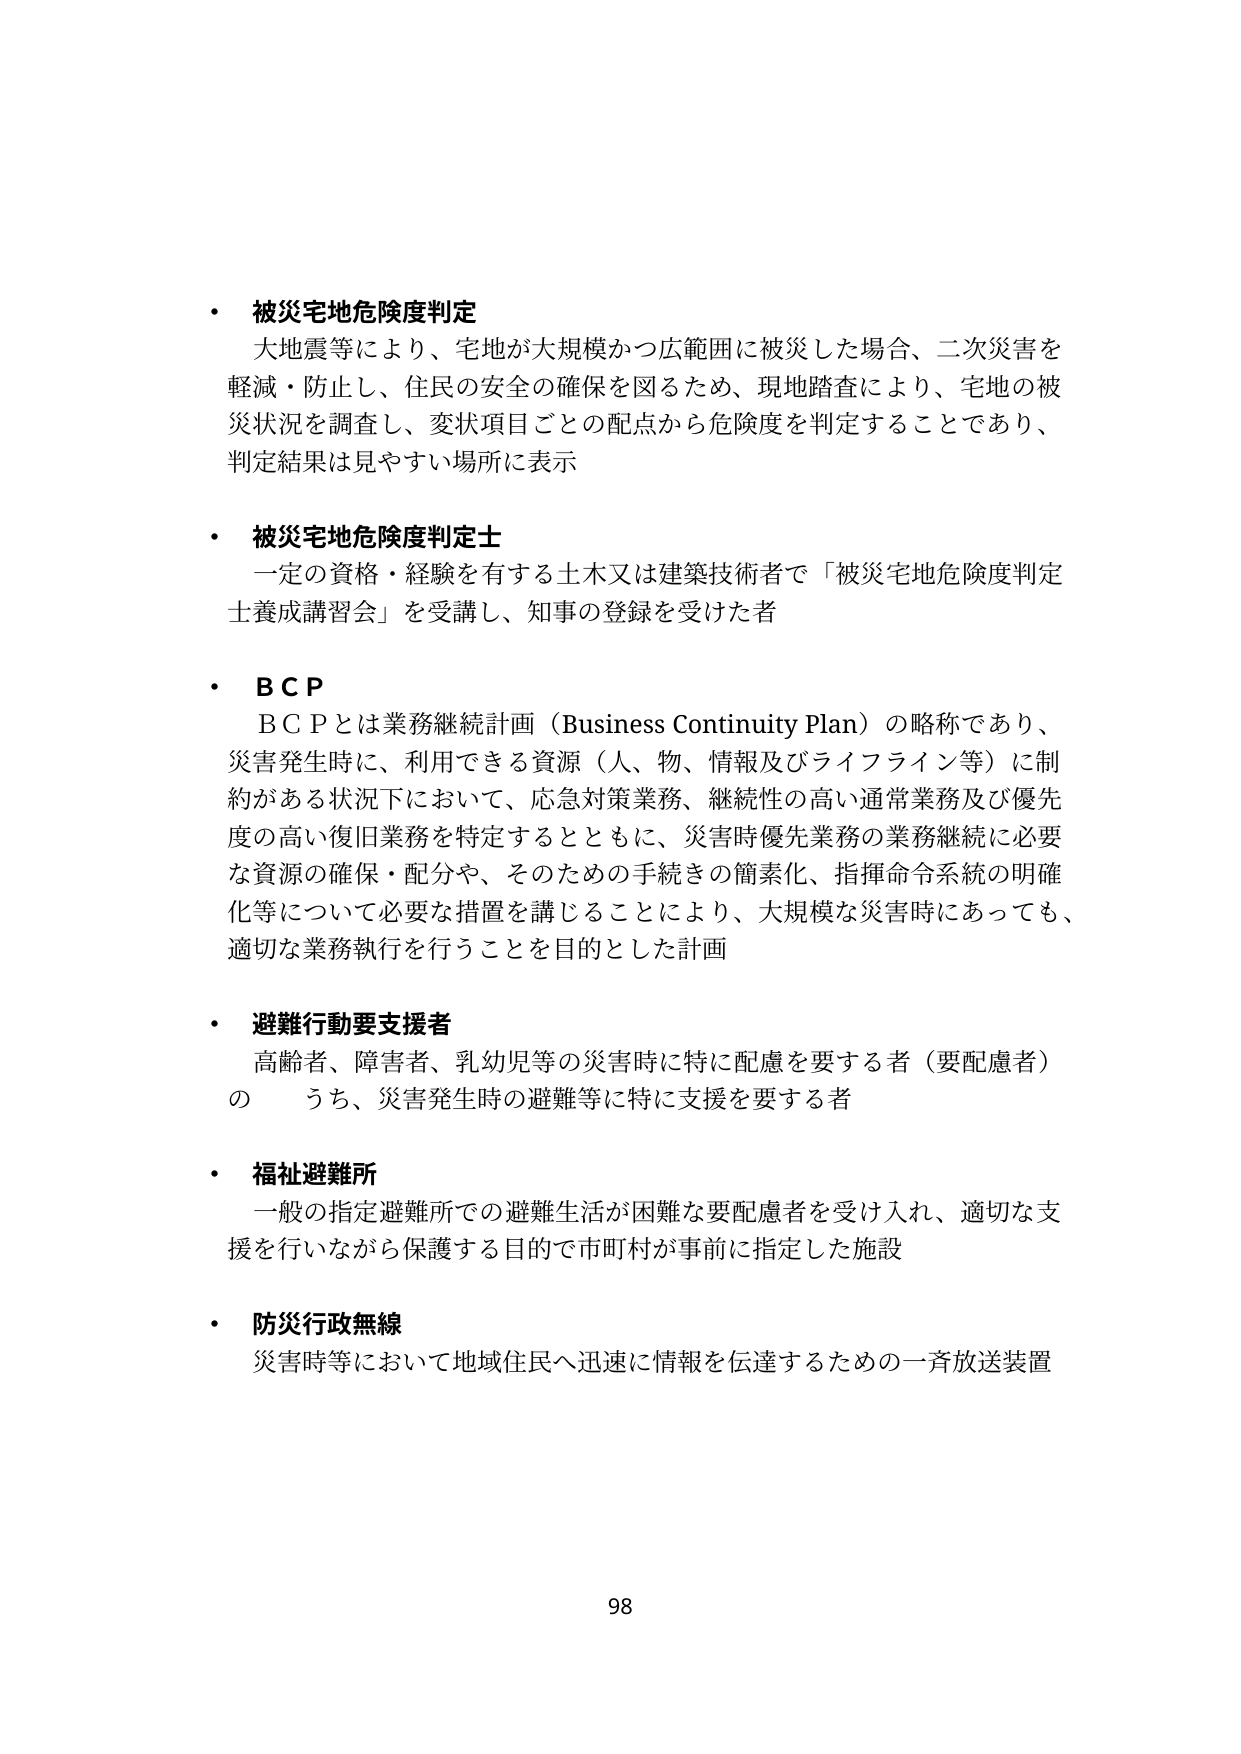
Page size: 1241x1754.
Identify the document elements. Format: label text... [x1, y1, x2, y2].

text 大地震等により、宅地が大規模かつ広範囲に被災した場合、二次災害を軽減・防止し、住民の安全の確保を図るため、現地踏査により、宅地の被災状況を調査し、変状項目ごとの配点から危険度を判定することであり、判定結果は見やすい場所に表示 [177, 329, 1063, 479]
text ・ 避難行動要支援者 [177, 1004, 1063, 1042]
text 高齢者、障害者、乳幼児等の災害時に特に配慮を要する者（要配慮者）の うち、災害発生時の避難等に特に支援を要する者 [177, 1042, 1063, 1117]
text ・ ＢＣＰ [177, 667, 1063, 704]
text ・ 被災宅地危険度判定士 [177, 517, 1063, 554]
text ＢＣＰとは業務継続計画（Business Continuity Plan）の略称であり、災害発生時に、利用できる資源（人、物、情報及びライフライン等）に制約がある状況下において、応急対策業務、継続性の高い通常業務及び優先度の高い復旧業務を特定するとともに、災害時優先業務の業務継続に必要な資源の確保・配分や、そのための手続きの簡素化、指揮命令系統の明確化等について必要な措置を講じることにより、大規模な災害時にあっても、適切な業務執行を行うことを目的とした計画 [177, 704, 1063, 967]
text ・ 福祉避難所 [177, 1154, 1063, 1192]
text ・ 防災行政無線 [177, 1304, 1063, 1342]
text 一般の指定避難所での避難生活が困難な要配慮者を受け入れ、適切な支 援を行いながら保護する目的で市町村が事前に指定した施設 [177, 1192, 1063, 1267]
text 一定の資格・経験を有する土木又は建築技術者で「被災宅地危険度判定士養成講習会」を受講し、知事の登録を受けた者 [177, 554, 1063, 629]
text ・ 被災宅地危険度判定 [177, 292, 1063, 329]
text 災害時等において地域住民へ迅速に情報を伝達するための一斉放送装置 [177, 1342, 1063, 1379]
